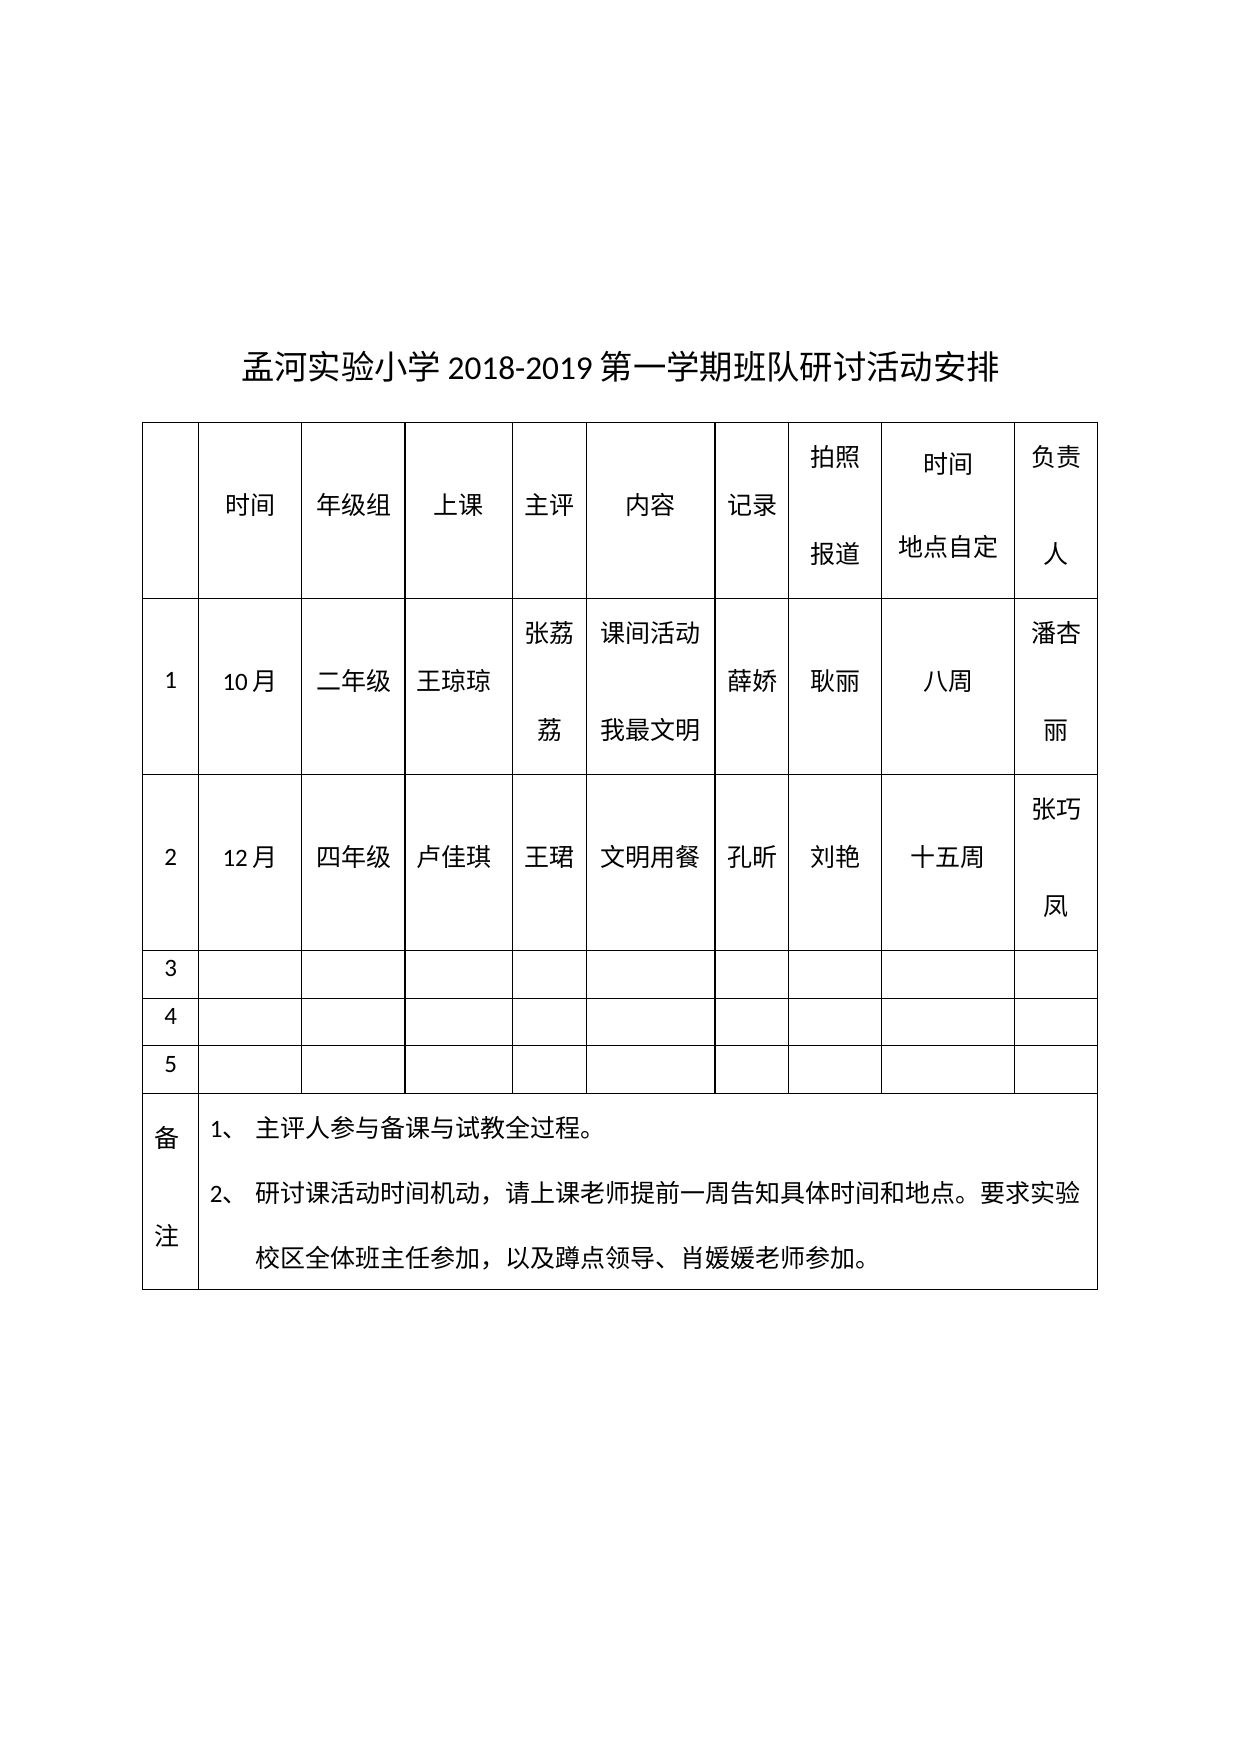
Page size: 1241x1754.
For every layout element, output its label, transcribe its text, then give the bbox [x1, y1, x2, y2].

table_cell 卢佳琪 [406, 775, 512, 950]
table_cell 四年级 [302, 775, 404, 950]
table_header 内容 [587, 423, 714, 598]
table_cell 孔昕 [716, 775, 788, 950]
table_cell [882, 951, 1014, 998]
table_cell [406, 951, 512, 998]
table_cell 张巧凤 [1015, 775, 1097, 950]
table_cell 课间活动我最文明 [587, 599, 714, 774]
table_cell [1015, 951, 1097, 998]
table_cell 耿丽 [789, 599, 881, 774]
table_cell 二年级 [302, 599, 404, 774]
table_cell [882, 1046, 1014, 1093]
table_cell [406, 999, 512, 1045]
table_cell 2 [143, 775, 198, 950]
table_cell [199, 1046, 301, 1093]
table_cell 4 [143, 999, 198, 1045]
table_cell 12月 [199, 775, 301, 950]
table_cell [513, 951, 586, 998]
table_cell [302, 951, 404, 998]
text 孟河实验小学2018-2019第一学期班队研讨活动安排 [187, 333, 1053, 398]
table_header 负责人 [1015, 423, 1097, 598]
table_cell 10月 [199, 599, 301, 774]
table_cell [513, 999, 586, 1045]
table_cell [716, 951, 788, 998]
table_cell [716, 1046, 788, 1093]
table_header [143, 423, 198, 598]
table_cell [789, 951, 881, 998]
table_cell [716, 999, 788, 1045]
table_cell 文明用餐 [587, 775, 714, 950]
table_cell [199, 999, 301, 1045]
table_cell 3 [143, 951, 198, 998]
table_cell [302, 1046, 404, 1093]
table_cell [789, 1046, 881, 1093]
table_cell [199, 951, 301, 998]
table_cell 八周 [882, 599, 1014, 774]
table_cell [513, 1046, 586, 1093]
table_cell 王珺 [513, 775, 586, 950]
table_cell [406, 1046, 512, 1093]
table_cell 刘艳 [789, 775, 881, 950]
table_cell 5 [143, 1046, 198, 1093]
table_cell 潘杏丽 [1015, 599, 1097, 774]
table_cell [789, 999, 881, 1045]
table_cell 王琼琼 [406, 599, 512, 774]
table_cell [587, 1046, 714, 1093]
table_header 上课 [406, 423, 512, 598]
table_cell 十五周 [882, 775, 1014, 950]
table_header 记录 [716, 423, 788, 598]
table_cell [587, 999, 714, 1045]
table_cell 备注 [143, 1094, 198, 1289]
table_header 拍照报道 [789, 423, 881, 598]
table_cell 薛娇 [716, 599, 788, 774]
table_cell 主评人参与备课与试教全过程。 研讨课活动时间机动，请上课老师提前一周告知具体时间和地点。要求实验校区全体班主任参加，以及蹲点领导、肖媛媛老师参加。 [199, 1094, 1097, 1289]
table_cell 1 [143, 599, 198, 774]
table_header 时间 地点自定 [882, 423, 1014, 598]
table_cell [1015, 999, 1097, 1045]
table_cell [1015, 1046, 1097, 1093]
table_cell 张荔荔 [513, 599, 586, 774]
table_header 年级组 [302, 423, 404, 598]
table_cell [587, 951, 714, 998]
table_cell [302, 999, 404, 1045]
table_cell [882, 999, 1014, 1045]
table_header 时间 [199, 423, 301, 598]
table_header 主评 [513, 423, 586, 598]
